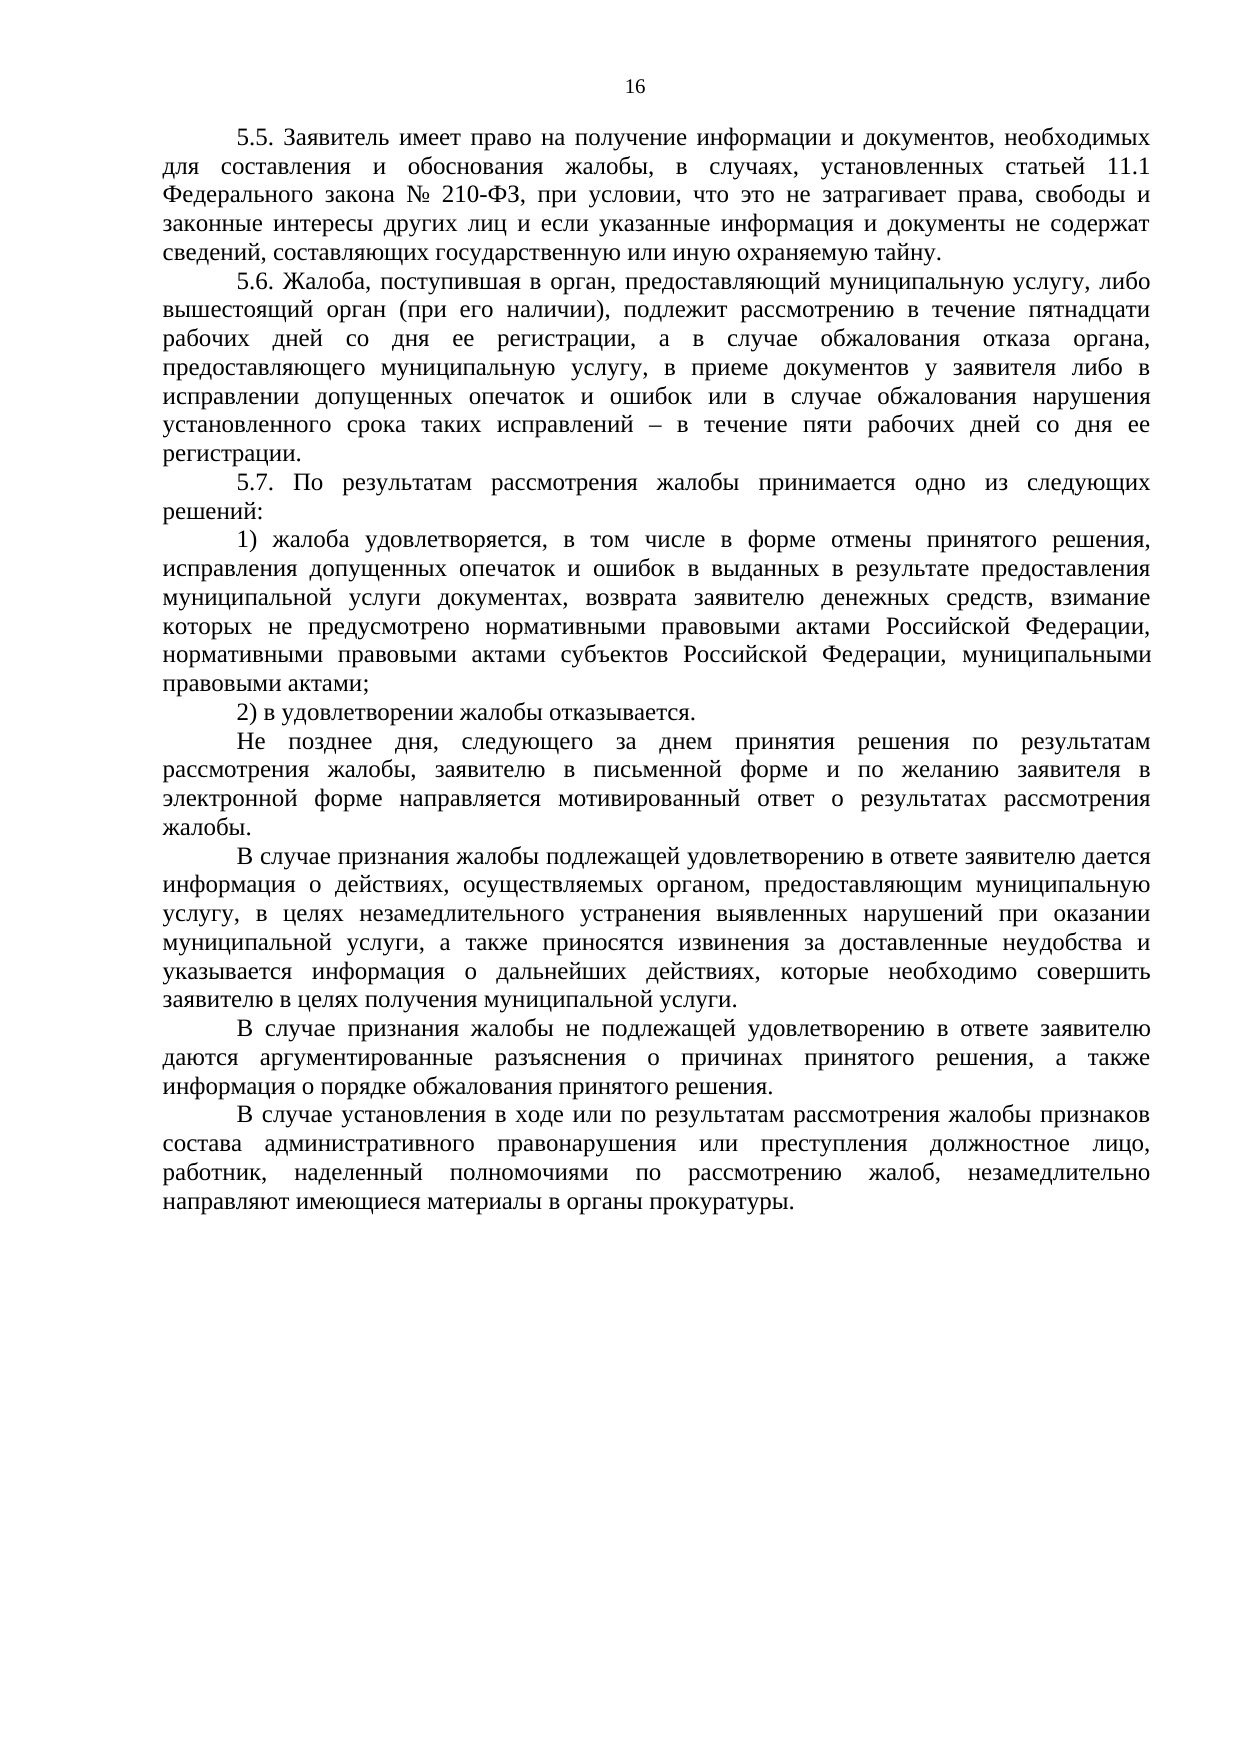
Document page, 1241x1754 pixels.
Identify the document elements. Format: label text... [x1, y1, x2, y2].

text 1) жалоба удовлетворяется, в том числе в форме отмены принятого решения, исправления допущенных опечаток и ошибок в выданных в результате предоставления муниципальной услуги документах, возврата заявителю денежных средств, взимание которых не предусмотрено нормативными правовыми актами Российской Федерации, нормативными правовыми актами субъектов Российской Федерации, муниципальными правовыми актами; [162, 524, 1152, 697]
text 2) в удовлетворении жалобы отказывается. [162, 697, 1152, 726]
text В случае установления в ходе или по результатам рассмотрения жалобы признаков состава административного правонарушения или преступления должностное лицо, работник, наделенный полномочиями по рассмотрению жалоб, незамедлительно направляют имеющиеся материалы в органы прокуратуры. [162, 1099, 1152, 1214]
text 5.5. Заявитель имеет право на получение информации и документов, необходимых для составления и обоснования жалобы, в случаях, установленных статьей 11.1 Федерального закона № 210-ФЗ, при условии, что это не затрагивает права, свободы и законные интересы других лиц и если указанные информация и документы не содержат сведений, составляющих государственную или иную охраняемую тайну. [162, 122, 1152, 266]
text Не позднее дня, следующего за днем принятия решения по результатам рассмотрения жалобы, заявителю в письменной форме и по желанию заявителя в электронной форме направляется мотивированный ответ о результатах рассмотрения жалобы. [162, 726, 1152, 841]
text В случае признания жалобы подлежащей удовлетворению в ответе заявителю дается информация о действиях, осуществляемых органом, предоставляющим муниципальную услугу, в целях незамедлительного устранения выявленных нарушений при оказании муниципальной услуги, а также приносятся извинения за доставленные неудобства и указывается информация о дальнейших действиях, которые необходимо совершить заявителю в целях получения муниципальной услуги. [162, 841, 1152, 1013]
text В случае признания жалобы не подлежащей удовлетворению в ответе заявителю даются аргументированные разъяснения о причинах принятого решения, а также информация о порядке обжалования принятого решения. [162, 1013, 1152, 1099]
text 5.6. Жалоба, поступившая в орган, предоставляющий муниципальную услугу, либо вышестоящий орган (при его наличии), подлежит рассмотрению в течение пятнадцати рабочих дней со дня ее регистрации, а в случае обжалования отказа органа, предоставляющего муниципальную услугу, в приеме документов у заявителя либо в исправлении допущенных опечаток и ошибок или в случае обжалования нарушения установленного срока таких исправлений – в течение пяти рабочих дней со дня ее регистрации. [162, 266, 1152, 467]
text 5.7. По результатам рассмотрения жалобы принимается одно из следующих решений: [162, 467, 1152, 524]
